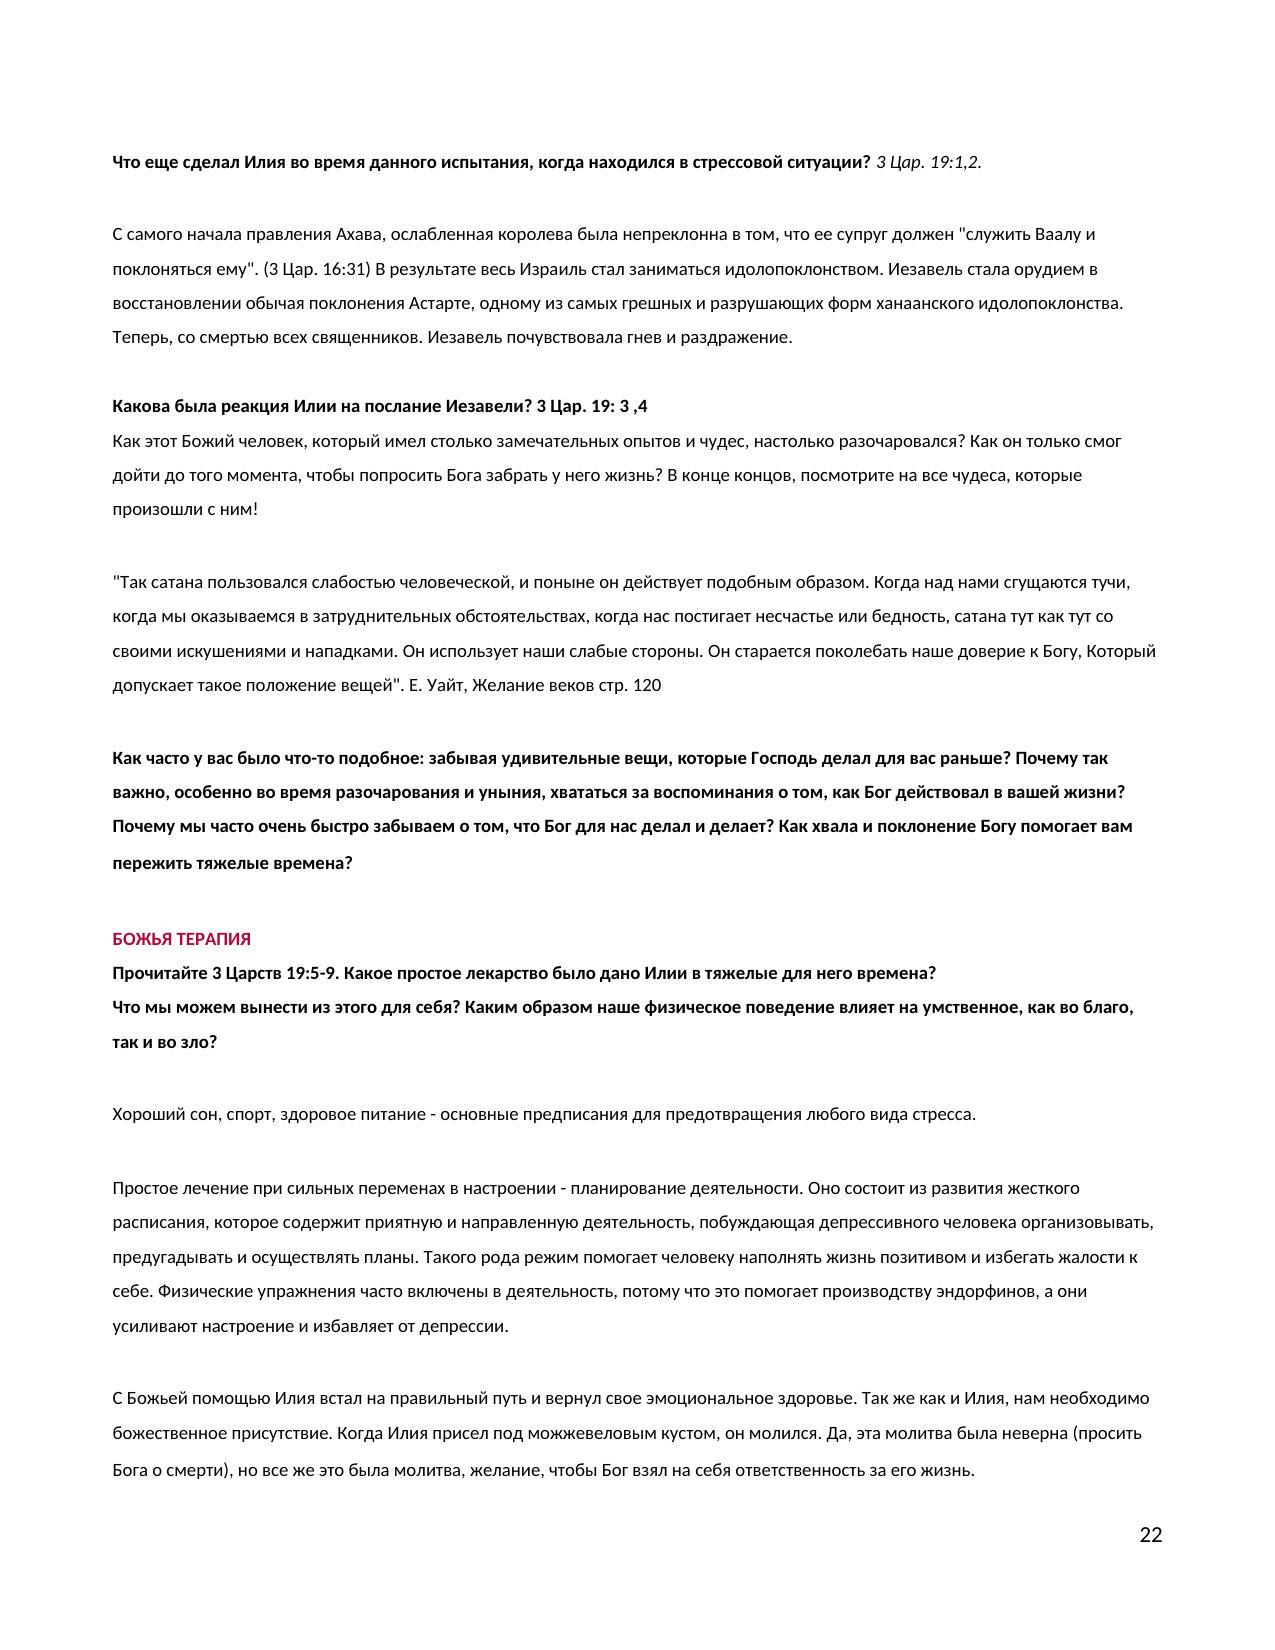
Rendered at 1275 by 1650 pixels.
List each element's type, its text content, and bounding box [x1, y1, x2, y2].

text "Так сатана пользовался слабостью человеческой, и поныне он действует подобным образом. Когда над нами сгущаются тучи, когда мы оказываемся в затруднительных обстоятельствах, когда нас постигает несчастье или бедность, сатана тут как тут со своими искушениями и нападками. Он использует наши слабые стороны. Он старается поколебать наше доверие к Богу, Который допускает такое положение вещей". Е. Уайт, Желание веков стр. 120 [112, 570, 1162, 696]
text С Божьей помощью Илия встал на правильный путь и вернул свое эмоциональное здоровье. Так же как и Илия, нам необходимо божественное присутствие. Когда Илия присел под можжевеловым кустом, он молился. Да, эта молитва была неверна (просить Бога о смерти), но все же это была молитва, желание, чтобы Бог взял на себя ответственность за его жизнь. [112, 1386, 1162, 1482]
text Какова была реакция Илии на послание Иезавели? 3 Цар. 19: 3 ,4 [112, 394, 1162, 417]
text Простое лечение при сильных переменах в настроении - планирование деятельности. Оно состоит из развития жесткого расписания, которое содержит приятную и направленную деятельность, побуждающая депрессивного человека организовывать, предугадывать и осуществлять планы. Такого рода режим помогает человеку наполнять жизнь позитивом и избегать жалости к себе. Физические упражнения часто включены в деятельность, потому что это помогает производству эндорфинов, а они усиливают настроение и избавляет от депрессии. [112, 1176, 1162, 1337]
text Хороший сон, спорт, здоровое питание - основные предписания для предотвращения любого вида стресса. [112, 1102, 1162, 1125]
text Что мы можем вынести из этого для себя? Каким образом наше физическое поведение влияет на умственное, как во благо, так и во зло? [112, 996, 1162, 1053]
text божья терапия [112, 927, 1162, 950]
text С самого начала правления Ахава, ослабленная королева была непреклонна в том, что ее супруг должен "служить Ваалу и поклоняться ему". (3 Цар. 16:31) В результате весь Израиль стал заниматься идолопоклонством. Иезавель стала орудием в восстановлении обычая поклонения Астарте, одному из самых грешных и разрушающих форм ханаанского идолопоклонства. Теперь, со смертью всех священников. Иезавель почувствовала гнев и раздражение. [112, 223, 1162, 349]
text Прочитайте 3 Царств 19:5-9. Какое простое лекарство было дано Илии в тяжелые для него времена? [112, 961, 1162, 984]
text Что еще сделал Илия во время данного испытания, когда находился в стрессовой ситуации? 3 Цар. 19:1,2. [112, 150, 1162, 173]
text Как этот Божий человек, который имел столько замечательных опытов и чудес, настолько разочаровался? Как он только смог дойти до того момента, чтобы попросить Бога забрать у него жизнь? В конце концов, посмотрите на все чудеса, которые произошли с ним! [112, 429, 1162, 521]
text Как часто у вас было что-то подобное: забывая удивительные вещи, которые Господь делал для вас раньше? Почему так важно, особенно во время разочарования и уныния, хвататься за воспоминания о том, как Бог действовал в вашей жизни? Почему мы часто очень быстро забываем о том, что Бог для нас делал и делает? Как хвала и поклонение Богу помогает вам пережить тяжелые времена? [112, 746, 1162, 876]
